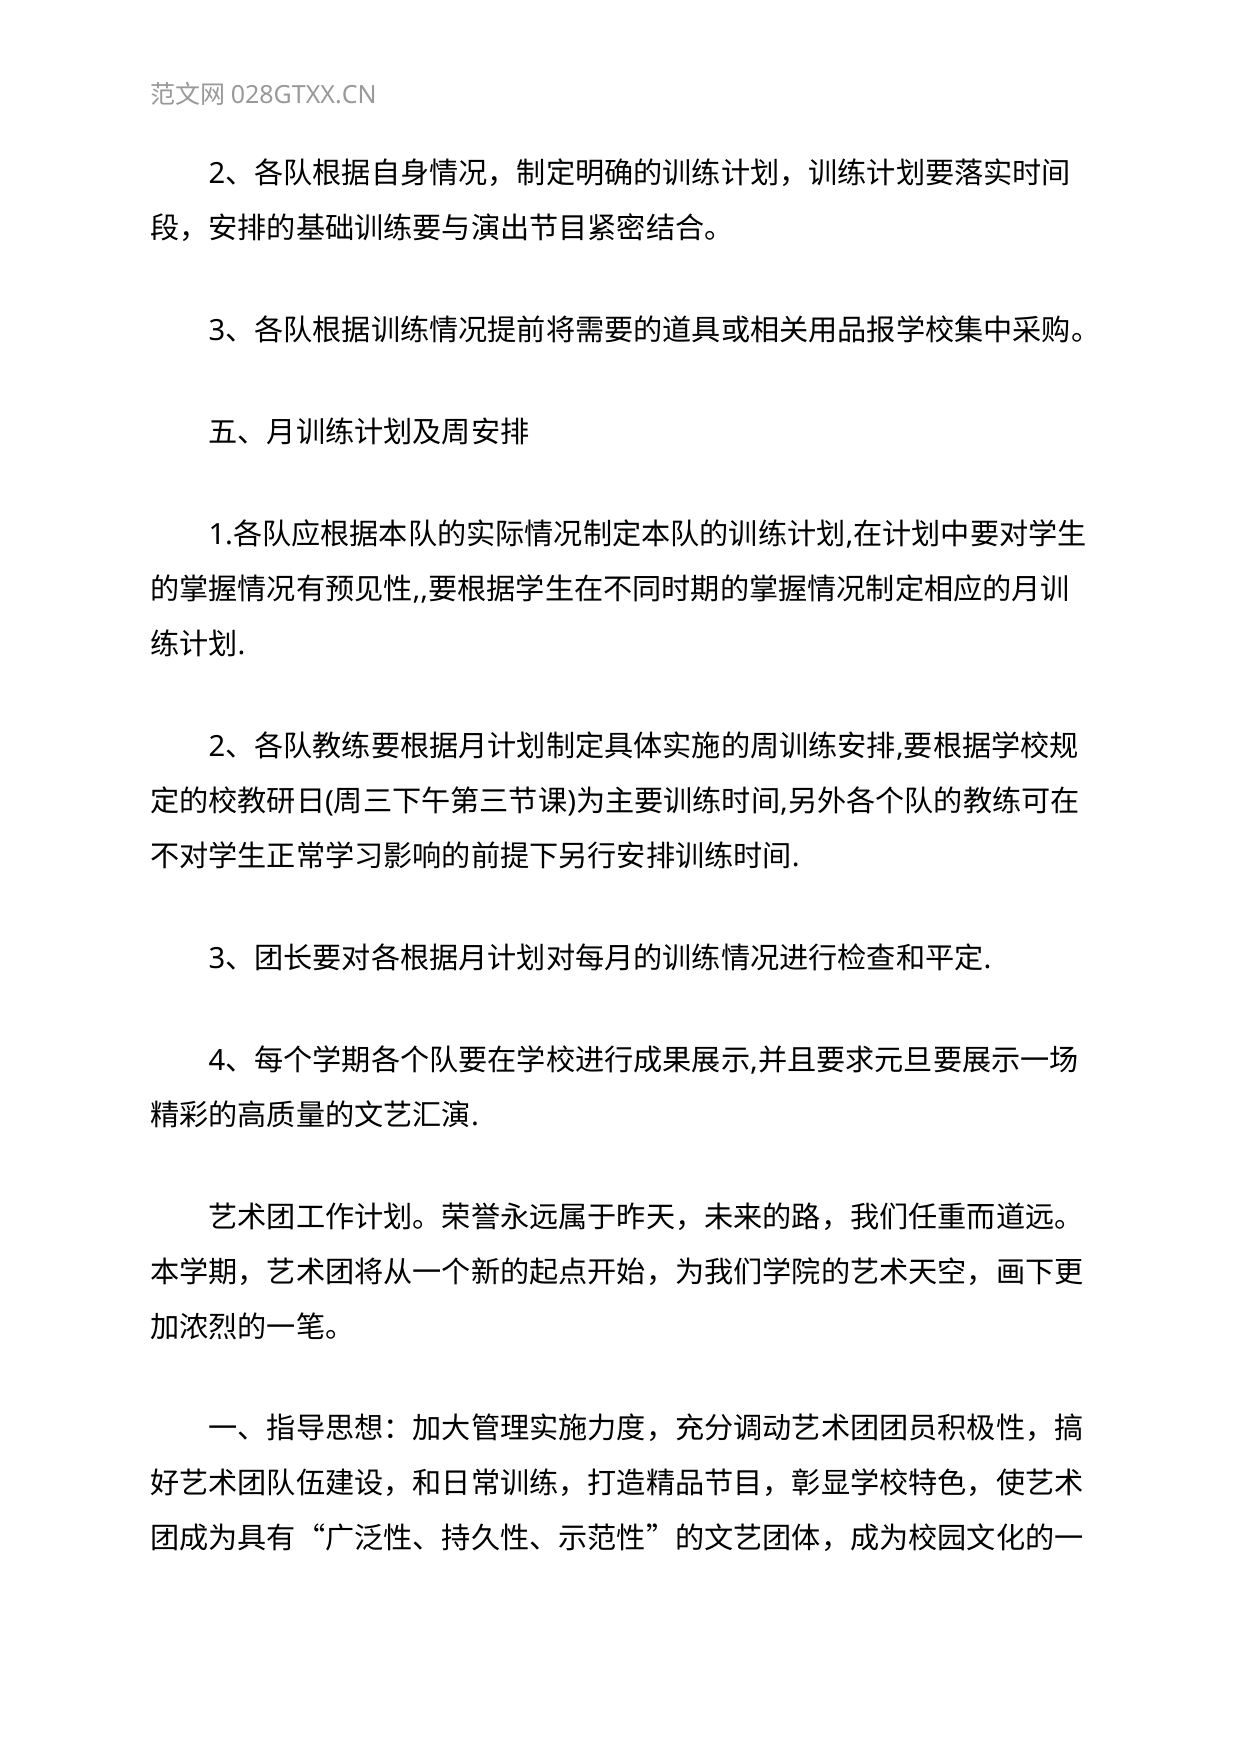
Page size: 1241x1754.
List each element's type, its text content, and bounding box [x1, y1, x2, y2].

text 4、每个学期各个队要在学校进行成果展示,并且要求元旦要展示一场精彩的高质量的文艺汇演. [150, 1036, 1090, 1134]
text 1.各队应根据本队的实际情况制定本队的训练计划,在计划中要对学生的掌握情况有预见性,,要根据学生在不同时期的掌握情况制定相应的月训练计划. [150, 511, 1090, 663]
text 2、各队教练要根据月计划制定具体实施的周训练安排,要根据学校规定的校教研日(周三下午第三节课)为主要训练时间,另外各个队的教练可在不对学生正常学习影响的前提下另行安排训练时间. [150, 722, 1090, 875]
text 五、月训练计划及周安排 [150, 409, 1090, 451]
text 3、各队根据训练情况提前将需要的道具或相关用品报学校集中采购。 [150, 307, 1090, 349]
text 艺术团工作计划。荣誉永远属于昨天，未来的路，我们任重而道远。本学期，艺术团将从一个新的起点开始，为我们学院的艺术天空，画下更加浓烈的一笔。 [150, 1193, 1090, 1346]
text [150, 1405, 1090, 1557]
text 2、各队根据自身情况，制定明确的训练计划，训练计划要落实时间段，安排的基础训练要与演出节目紧密结合。 [150, 150, 1090, 247]
text 3、团长要对各根据月计划对每月的训练情况进行检查和平定. [150, 934, 1090, 977]
